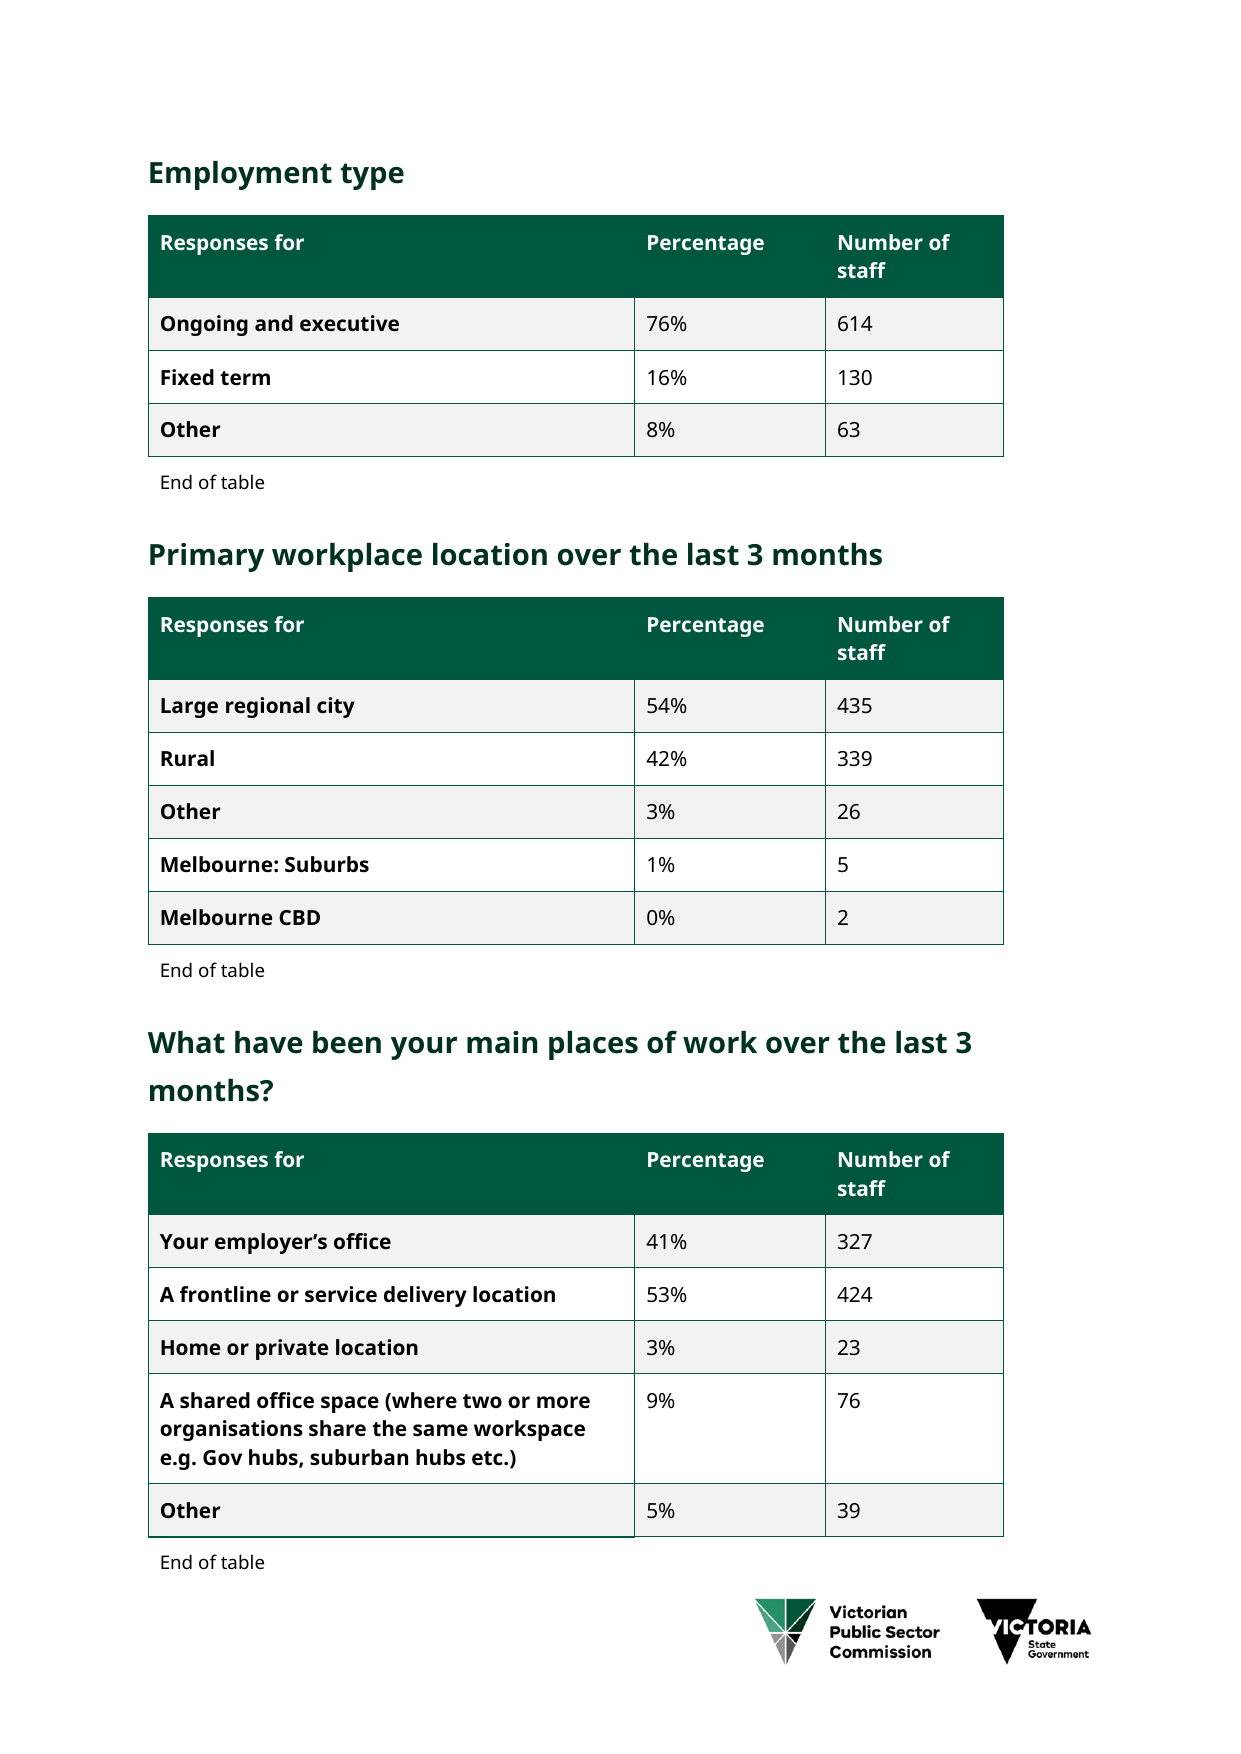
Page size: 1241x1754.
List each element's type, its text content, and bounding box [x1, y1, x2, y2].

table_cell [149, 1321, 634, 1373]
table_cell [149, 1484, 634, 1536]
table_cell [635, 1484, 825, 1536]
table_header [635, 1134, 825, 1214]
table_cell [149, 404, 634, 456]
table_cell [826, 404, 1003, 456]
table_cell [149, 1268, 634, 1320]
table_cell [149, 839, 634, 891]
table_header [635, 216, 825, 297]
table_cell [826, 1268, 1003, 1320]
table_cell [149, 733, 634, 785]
subtitle Primary workplace location over the last 3 months [148, 535, 1092, 574]
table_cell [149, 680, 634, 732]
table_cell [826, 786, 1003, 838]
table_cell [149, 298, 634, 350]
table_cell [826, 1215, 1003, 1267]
subtitle What have been your main places of work over the last 3 months? [148, 1023, 1092, 1110]
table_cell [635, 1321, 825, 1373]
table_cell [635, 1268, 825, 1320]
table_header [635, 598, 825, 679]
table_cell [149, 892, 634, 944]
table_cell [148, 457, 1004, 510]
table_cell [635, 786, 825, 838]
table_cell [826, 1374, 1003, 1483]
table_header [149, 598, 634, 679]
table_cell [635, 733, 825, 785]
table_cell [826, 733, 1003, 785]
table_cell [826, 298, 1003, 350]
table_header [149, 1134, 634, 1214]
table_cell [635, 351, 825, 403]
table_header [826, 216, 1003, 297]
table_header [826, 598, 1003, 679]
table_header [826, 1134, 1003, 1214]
subtitle Employment type [148, 153, 1092, 192]
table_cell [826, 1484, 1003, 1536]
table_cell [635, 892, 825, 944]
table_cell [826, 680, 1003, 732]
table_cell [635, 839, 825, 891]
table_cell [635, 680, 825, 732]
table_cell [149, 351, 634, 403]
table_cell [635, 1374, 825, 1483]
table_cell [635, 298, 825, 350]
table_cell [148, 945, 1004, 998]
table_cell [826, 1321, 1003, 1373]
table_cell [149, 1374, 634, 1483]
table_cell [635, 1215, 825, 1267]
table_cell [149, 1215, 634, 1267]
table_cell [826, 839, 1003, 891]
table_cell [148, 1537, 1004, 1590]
picture [754, 1598, 1093, 1666]
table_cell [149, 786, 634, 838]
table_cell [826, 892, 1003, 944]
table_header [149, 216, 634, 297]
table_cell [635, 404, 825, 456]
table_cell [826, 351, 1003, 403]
